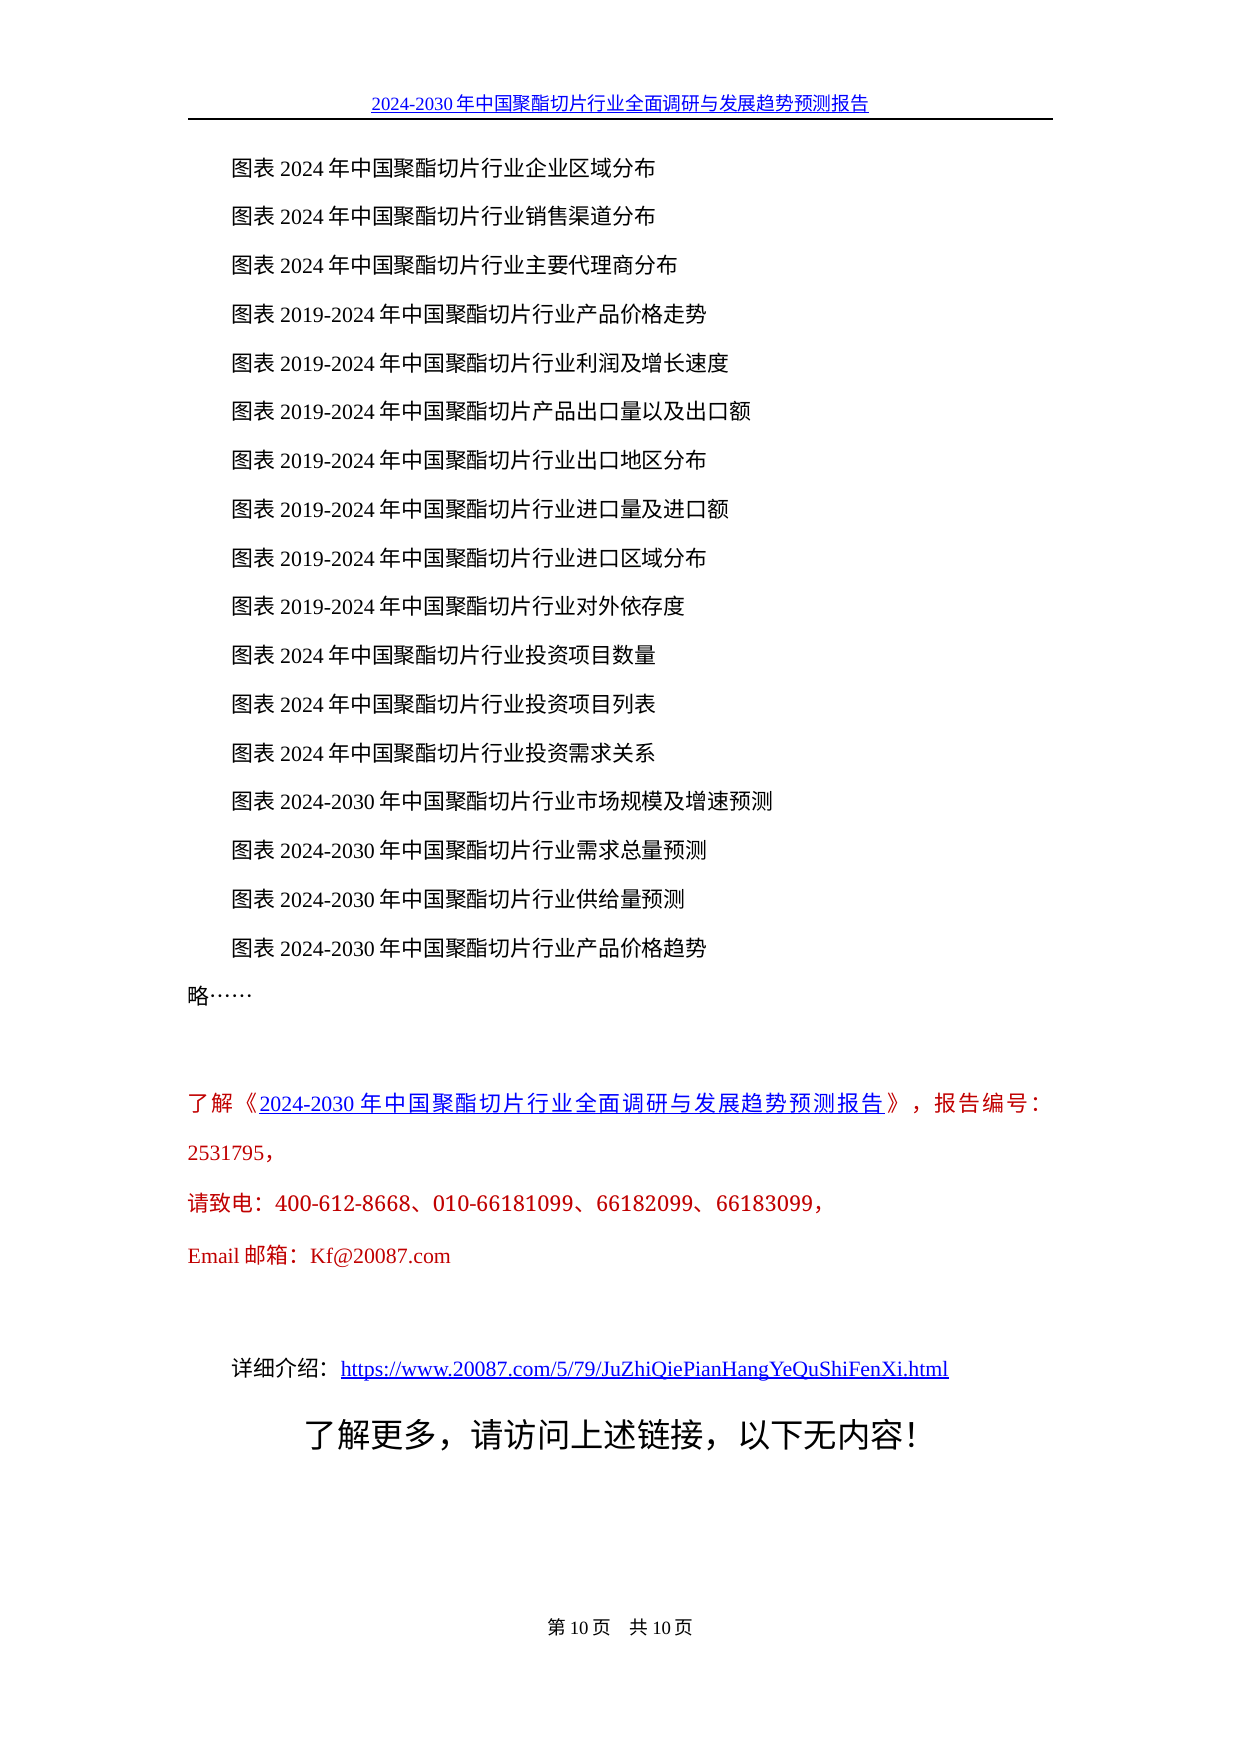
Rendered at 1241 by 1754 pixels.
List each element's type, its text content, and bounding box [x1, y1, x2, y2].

title 了解更多，请访问上述链接，以下无内容！ [187, 1400, 1053, 1465]
text Email邮箱：Kf@20087.com [187, 1237, 1053, 1270]
text 详细介绍：https://www.20087.com/5/79/JuZhiQiePianHangYeQuShiFenXi.html [187, 1350, 1053, 1383]
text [187, 150, 1053, 1011]
text 了解《2024-2030年中国聚酯切片行业全面调研与发展趋势预测报告》，报告编号：2531795， [187, 1085, 1053, 1167]
text 请致电：400-612-8668、010-66181099、66182099、66183099， [187, 1186, 1053, 1218]
